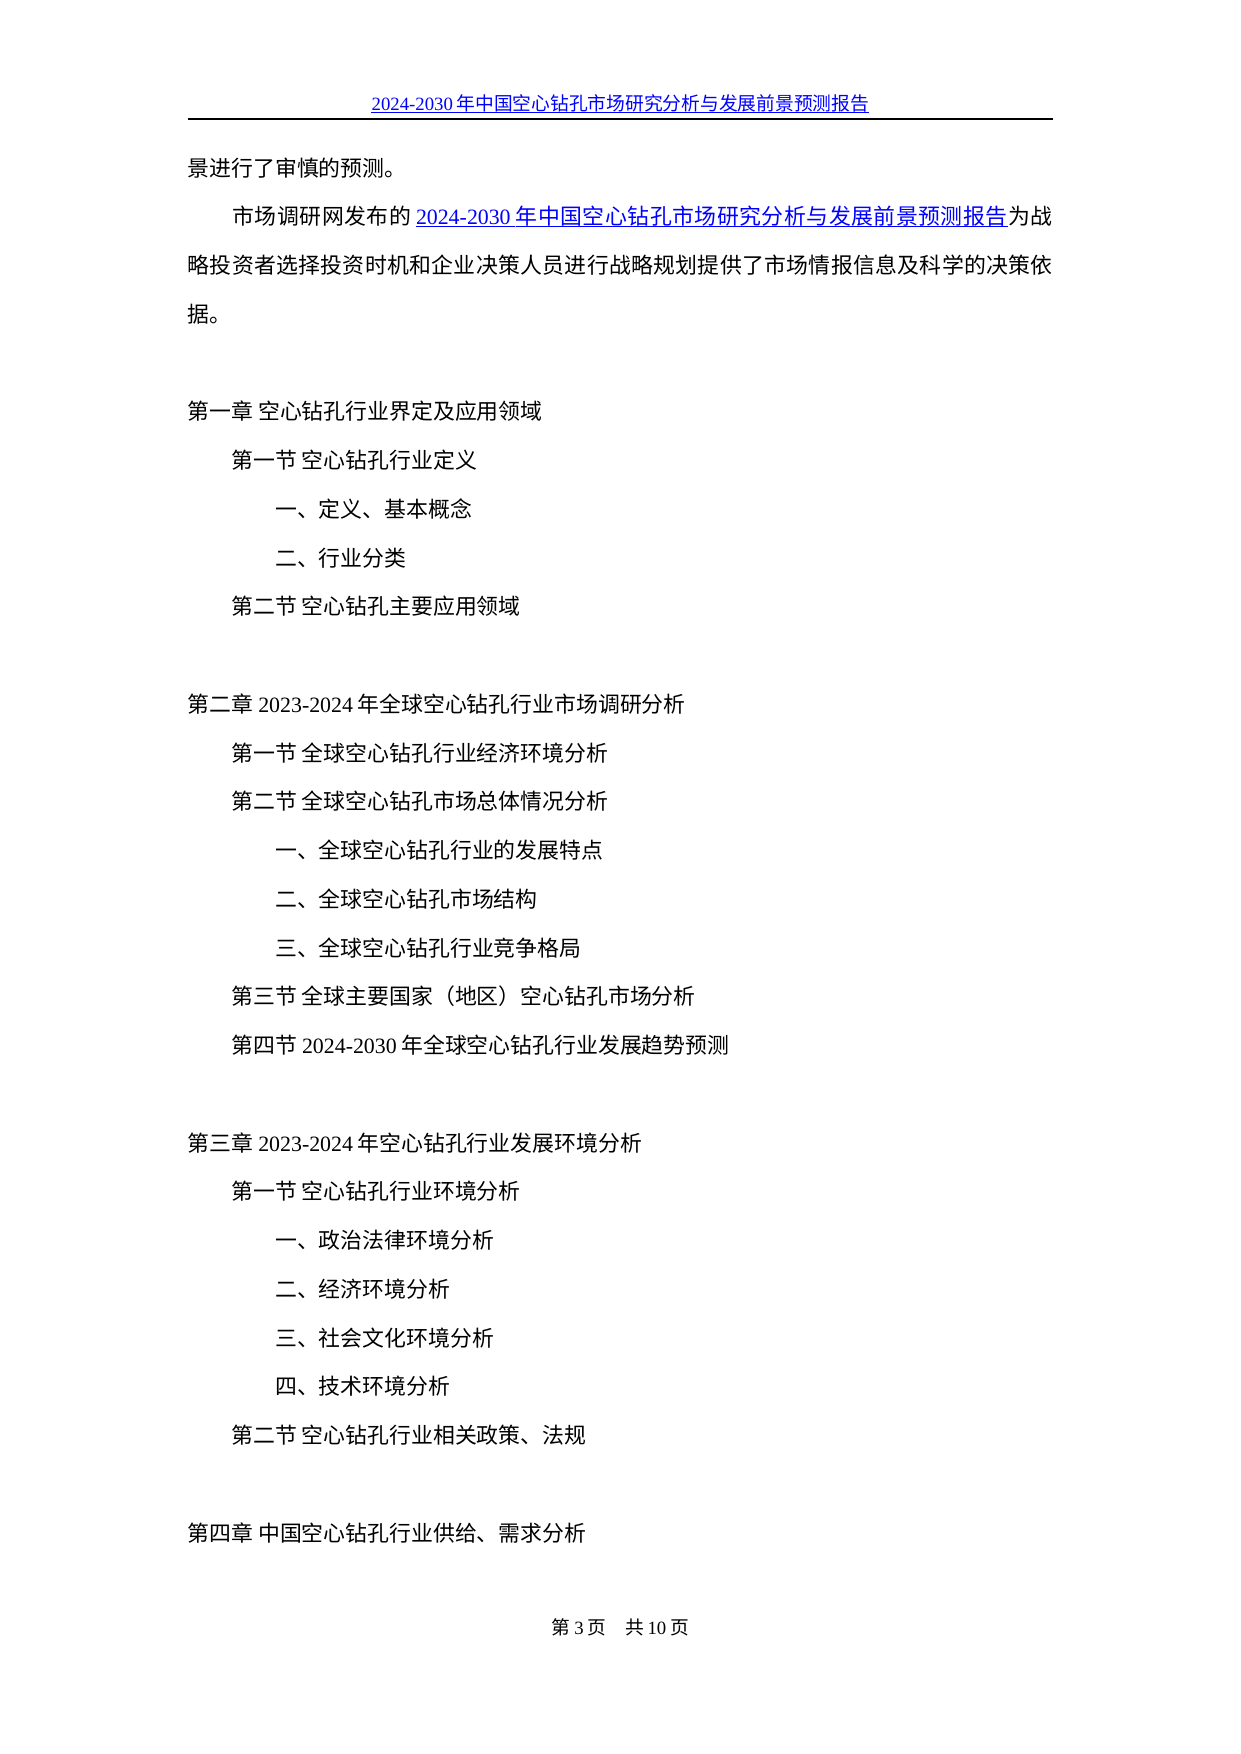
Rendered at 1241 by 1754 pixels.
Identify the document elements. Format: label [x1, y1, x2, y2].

text [187, 150, 1053, 1548]
